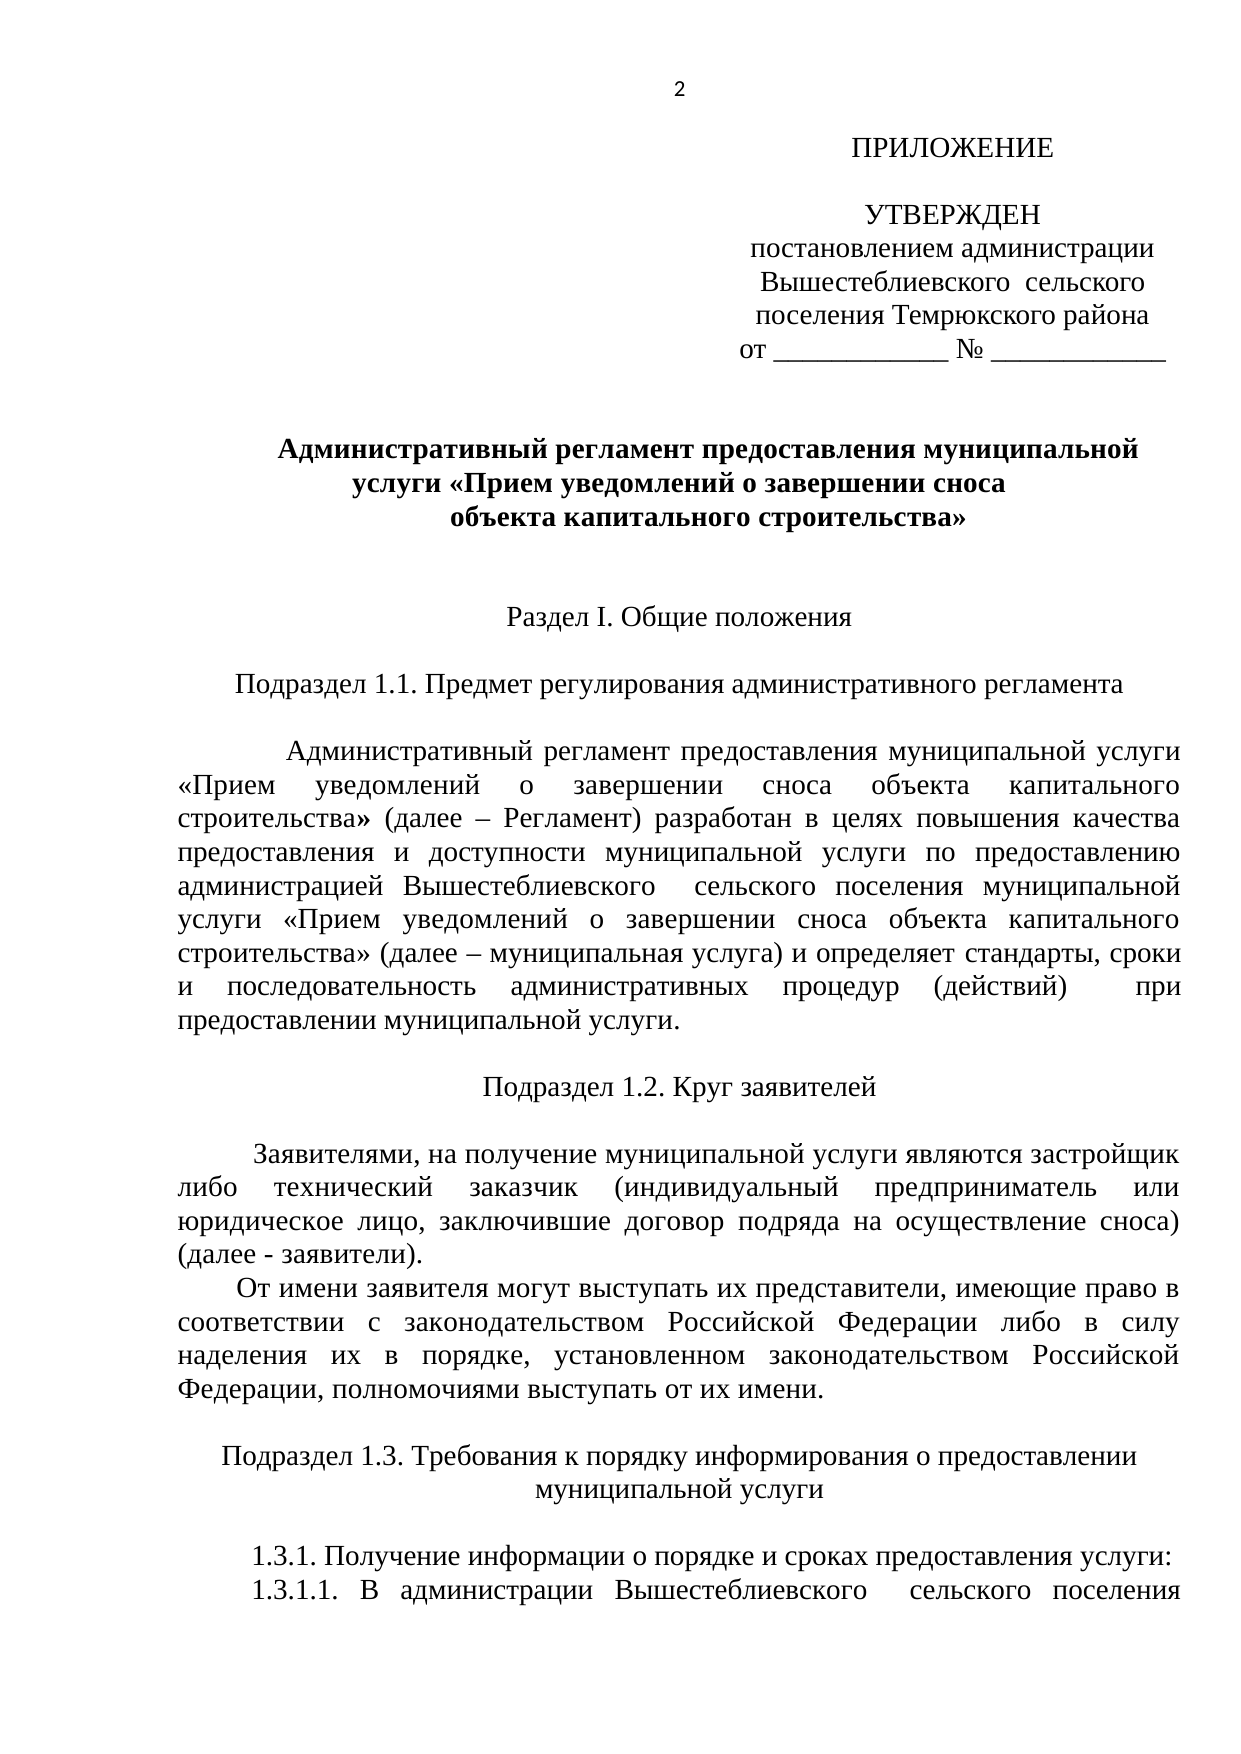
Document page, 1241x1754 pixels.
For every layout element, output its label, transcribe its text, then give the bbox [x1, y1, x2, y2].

text Подраздел 1.1. Предмет регулирования административного регламента [177, 633, 1181, 700]
text Раздел I. Общие положения [177, 532, 1181, 633]
text Заявителями, на получение муниципальной услуги являются застройщик либо технический заказчик (индивидуальный предприниматель или юридическое лицо, заключившие договор подряда на осуществление сноса) (далее - заявители). [177, 1102, 1181, 1270]
text Административный регламент предоставления муниципальной услуги «Прием уведомлений о завершении сноса [177, 432, 1181, 499]
text постановлением администрации [723, 230, 1181, 264]
text от ____________ № ____________ [723, 331, 1181, 364]
text От имени заявителя могут выступать их представители, имеющие право в соответствии с законодательством Российской Федерации либо в силу наделения их в порядке, установленном законодательством Российской Федерации, полномочиями выступать от их имени. [177, 1270, 1181, 1404]
text Подраздел 1.3. Требования к порядку информирования о предоставлении муниципальной услуги [177, 1438, 1181, 1505]
text объекта капитального строительства» [177, 499, 1181, 532]
text Подраздел 1.2. Круг заявителей [177, 1069, 1181, 1102]
text 1.3.1. Получение информации о порядке и сроках предоставления услуги: [177, 1538, 1181, 1572]
text Вышестеблиевского сельского поселения Темрюкского района [723, 264, 1181, 331]
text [177, 1572, 1181, 1606]
text УТВЕРЖДЕН [723, 197, 1181, 230]
text ПРИЛОЖЕНИЕ [723, 130, 1181, 163]
text Административный регламент предоставления муниципальной услуги «Прием уведомлений о завершении сноса объекта капитального строительства» (далее – Регламент) разработан в целях повышения качества предоставления и доступности муниципальной услуги по предоставлению администрацией Вышестеблиевского сельского поселения муниципальной услуги «Прием уведомлений о завершении сноса объекта капитального строительства» (далее – муниципальная услуга) и определяет стандарты, сроки и последовательность административных процедур (действий) при предоставлении муниципальной услуги. [177, 700, 1181, 1035]
